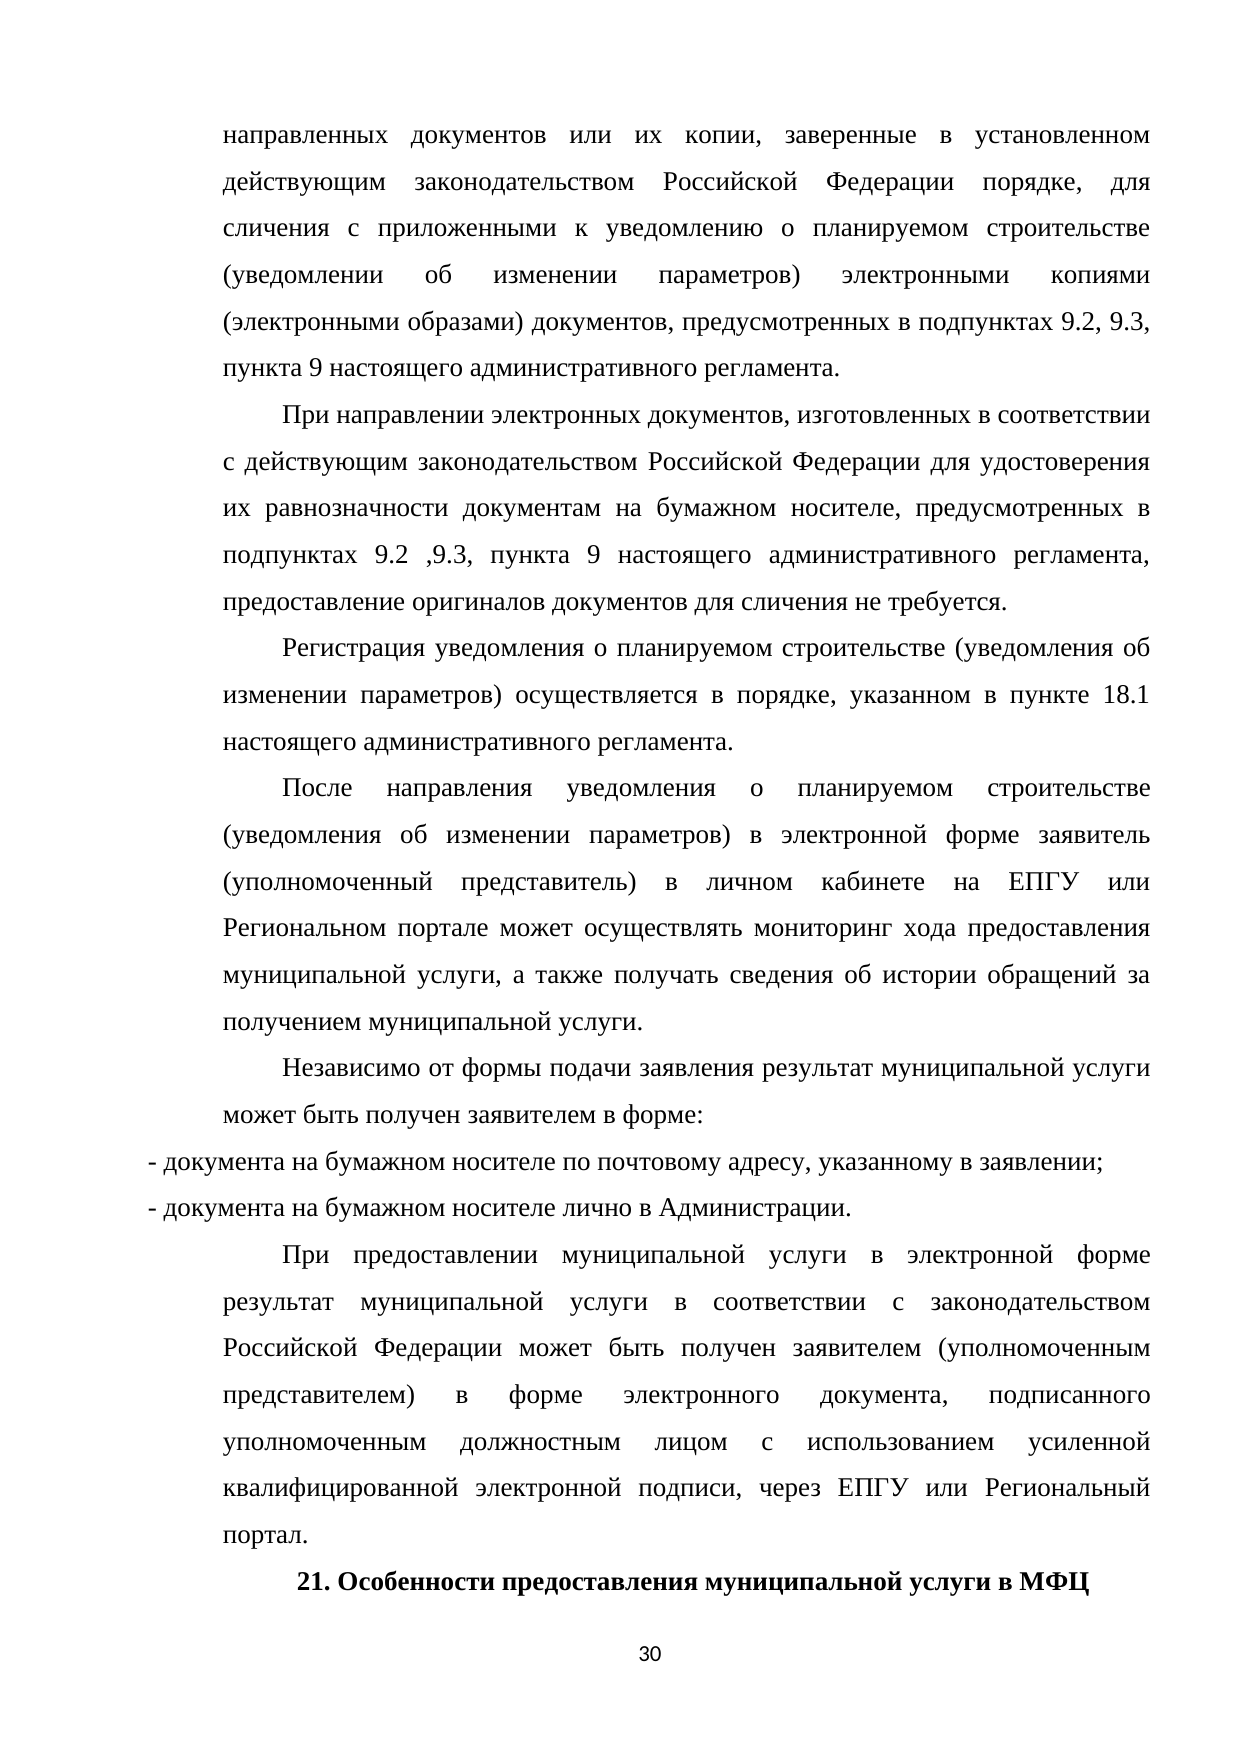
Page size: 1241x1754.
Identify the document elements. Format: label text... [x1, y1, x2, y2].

text После направления уведомления о планируемом строительстве (уведомления об изменении параметров) в электронной форме заявитель (уполномоченный представитель) в личном кабинете на ЕПГУ или Региональном портале может осуществлять мониторинг хода предоставления муниципальной услуги, а также получать сведения об истории обращений за получением муниципальной услуги. [223, 771, 1152, 1036]
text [223, 118, 1152, 383]
text - документа на бумажном носителе по почтовому адресу, указанному в заявлении; [148, 1145, 1152, 1176]
text - документа на бумажном носителе лично в Администрации. [148, 1191, 1152, 1223]
text Регистрация уведомления о планируемом строительстве (уведомления об изменении параметров) осуществляется в порядке, указанном в пункте 18.1 настоящего административного регламента. [223, 631, 1152, 756]
text При предоставлении муниципальной услуги в электронной форме результат муниципальной услуги в соответствии с законодательством Российской Федерации может быть получен заявителем (уполномоченным представителем) в форме электронного документа, подписанного уполномоченным должностным лицом с использованием усиленной квалифицированной электронной подписи, через ЕПГУ или Региональный портал. [223, 1238, 1152, 1549]
text 21. Особенности предоставления муниципальной услуги в МФЦ [223, 1565, 1152, 1596]
text При направлении электронных документов, изготовленных в соответствии с действующим законодательством Российской Федерации для удостоверения их равнозначности документам на бумажном носителе, предусмотренных в подпунктах 9.2 ,9.3, пункта 9 настоящего административного регламента, предоставление оригиналов документов для сличения не требуется. [223, 398, 1152, 616]
text Независимо от формы подачи заявления результат муниципальной услуги может быть получен заявителем в форме: [223, 1051, 1152, 1129]
